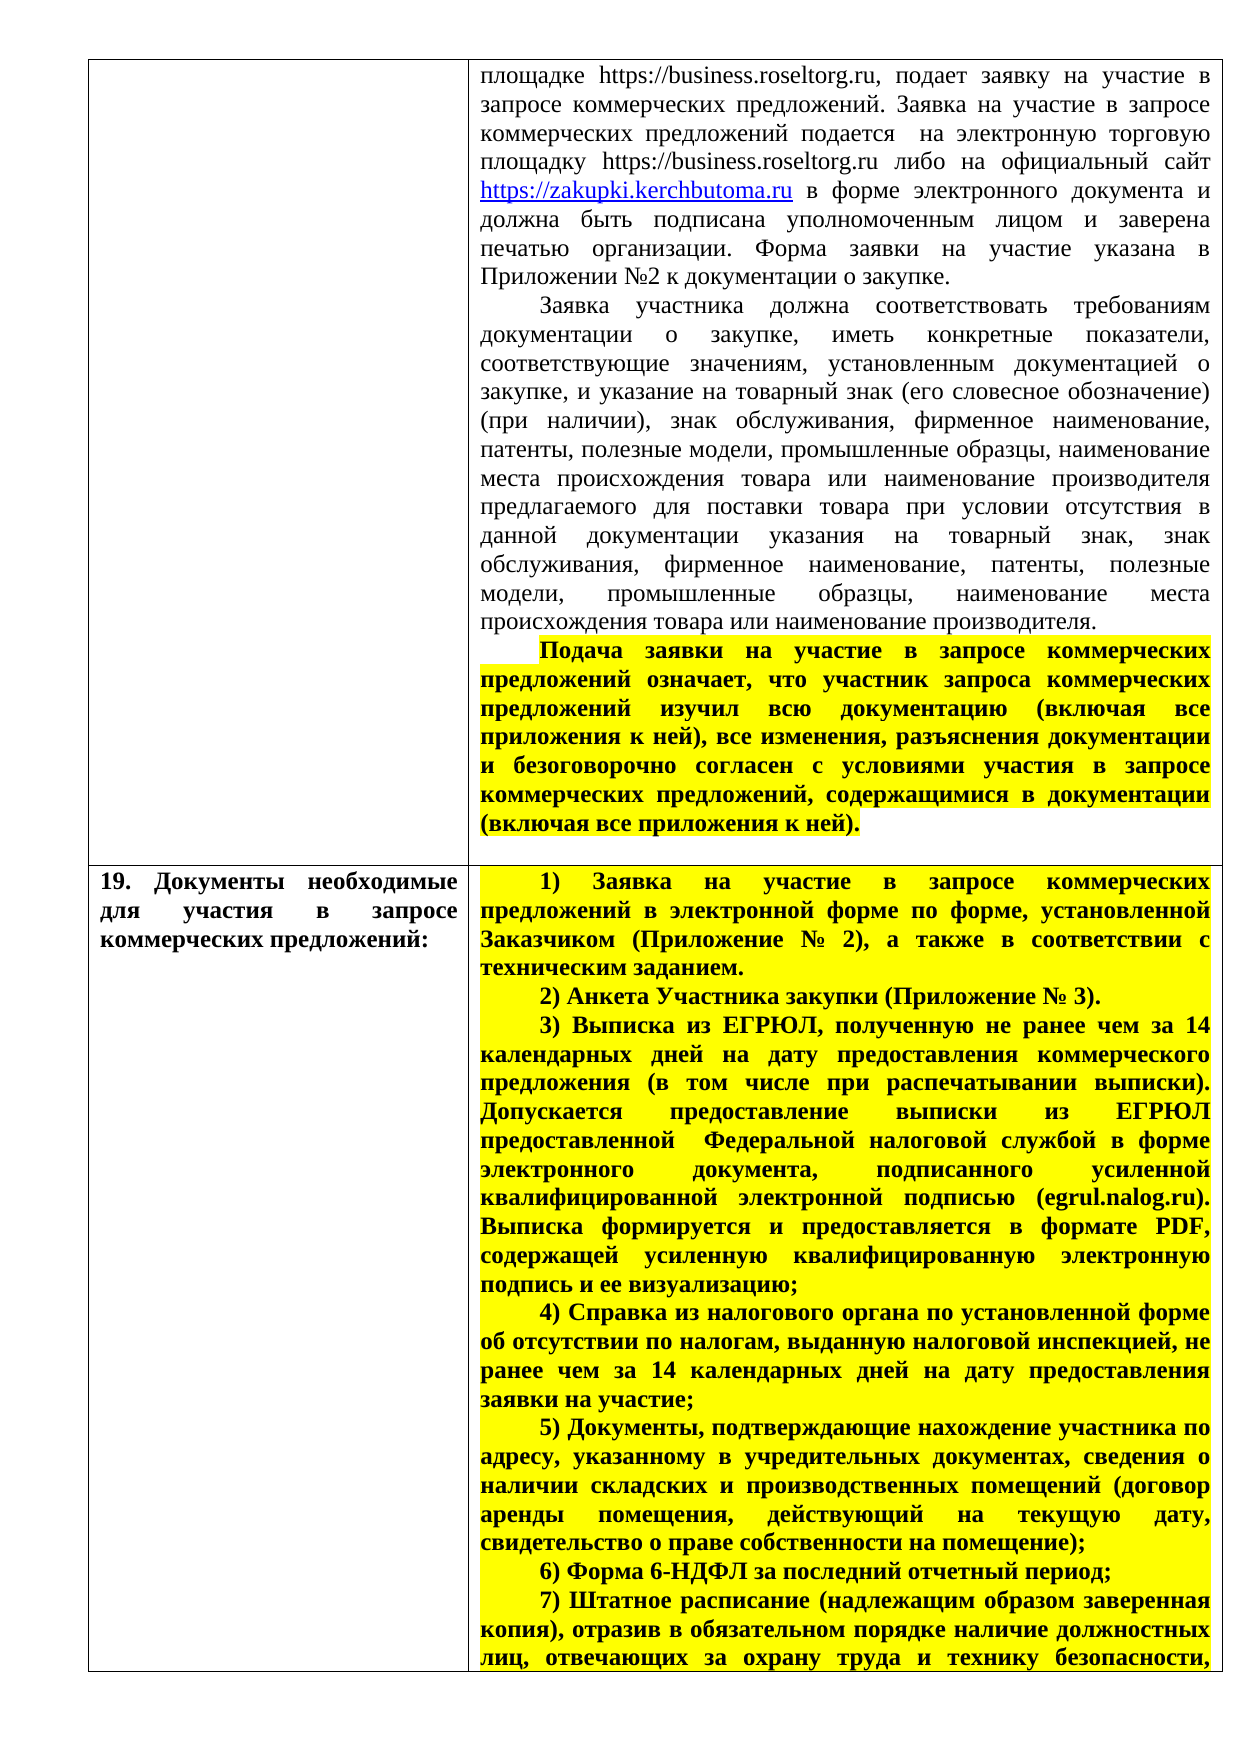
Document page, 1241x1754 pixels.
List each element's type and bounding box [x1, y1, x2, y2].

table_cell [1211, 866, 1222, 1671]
table_cell [89, 866, 468, 1671]
table_cell [89, 60, 468, 865]
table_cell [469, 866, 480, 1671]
table_cell [469, 60, 1222, 865]
